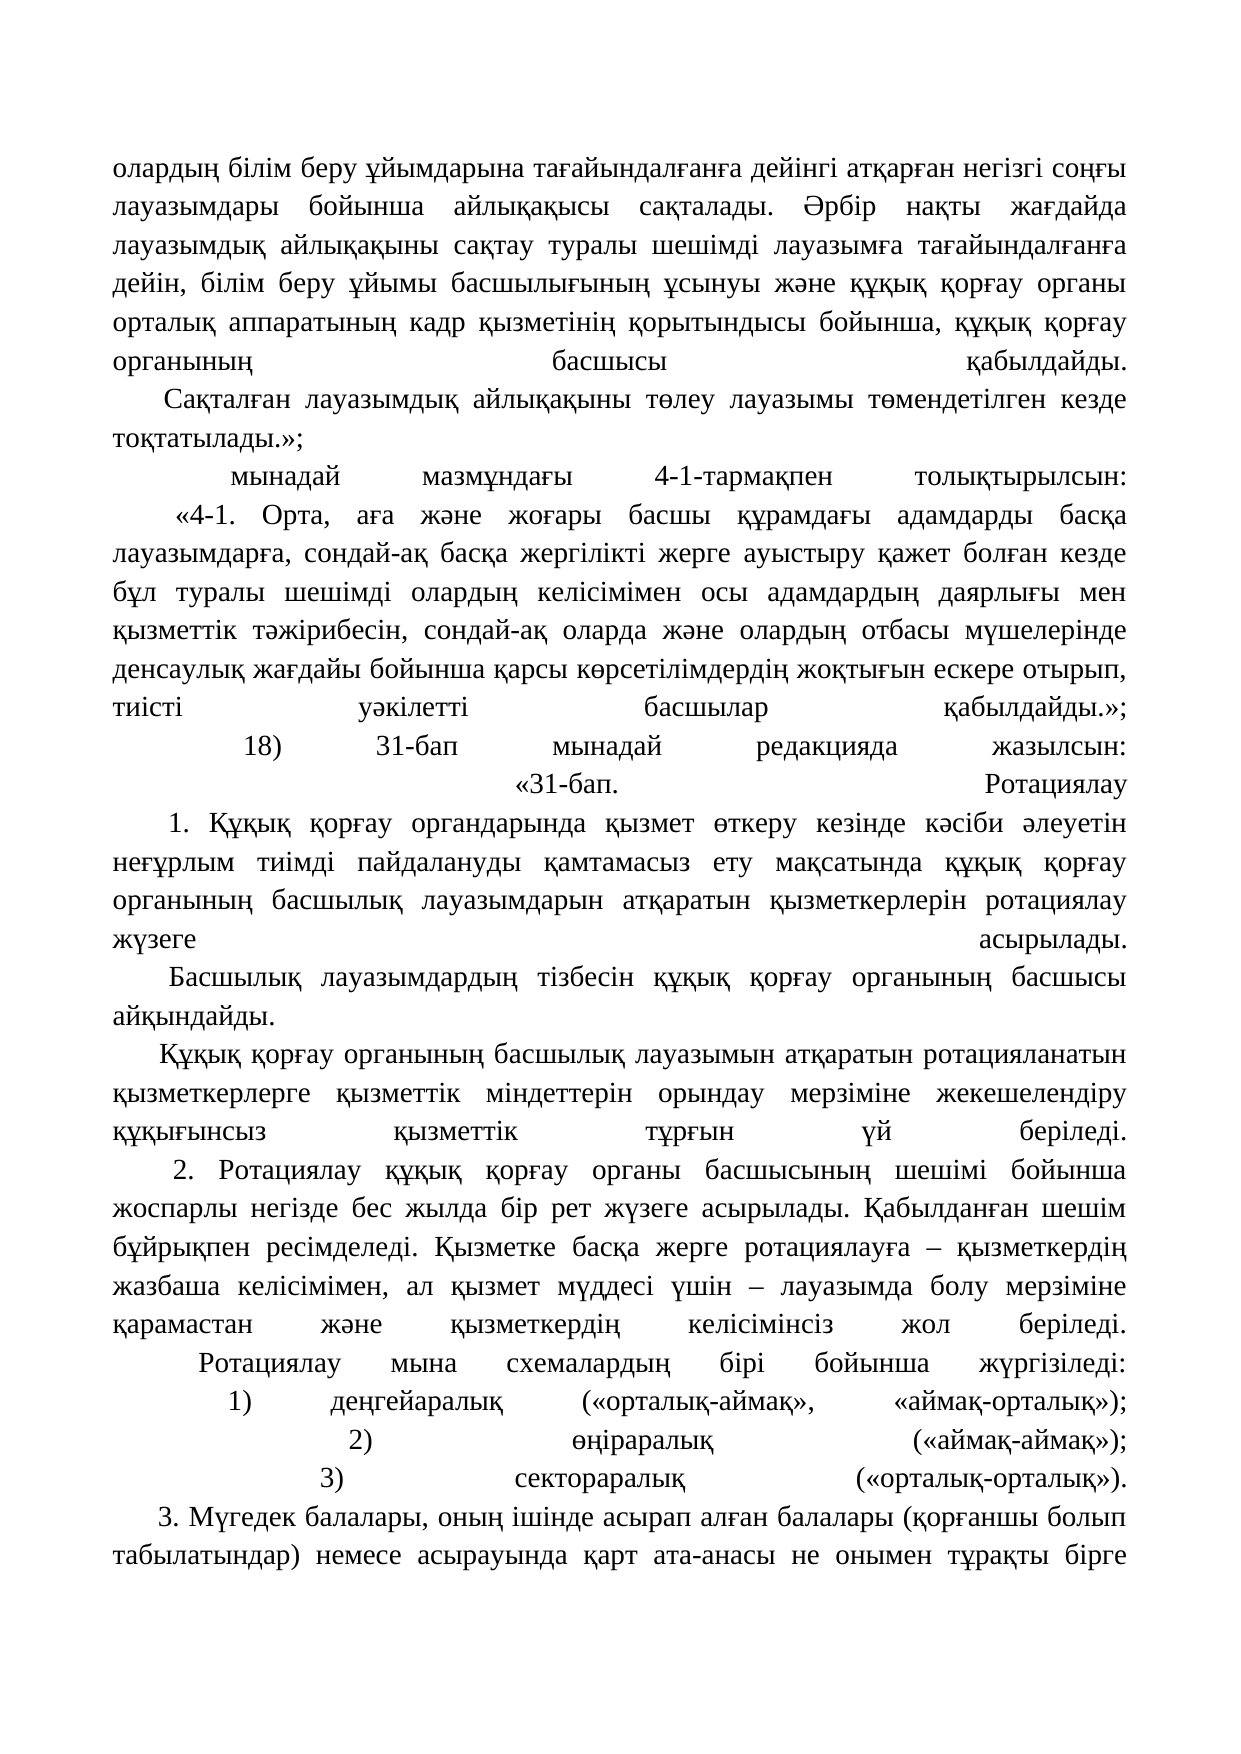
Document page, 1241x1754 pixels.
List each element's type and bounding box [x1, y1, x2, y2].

text [112, 150, 1128, 1571]
